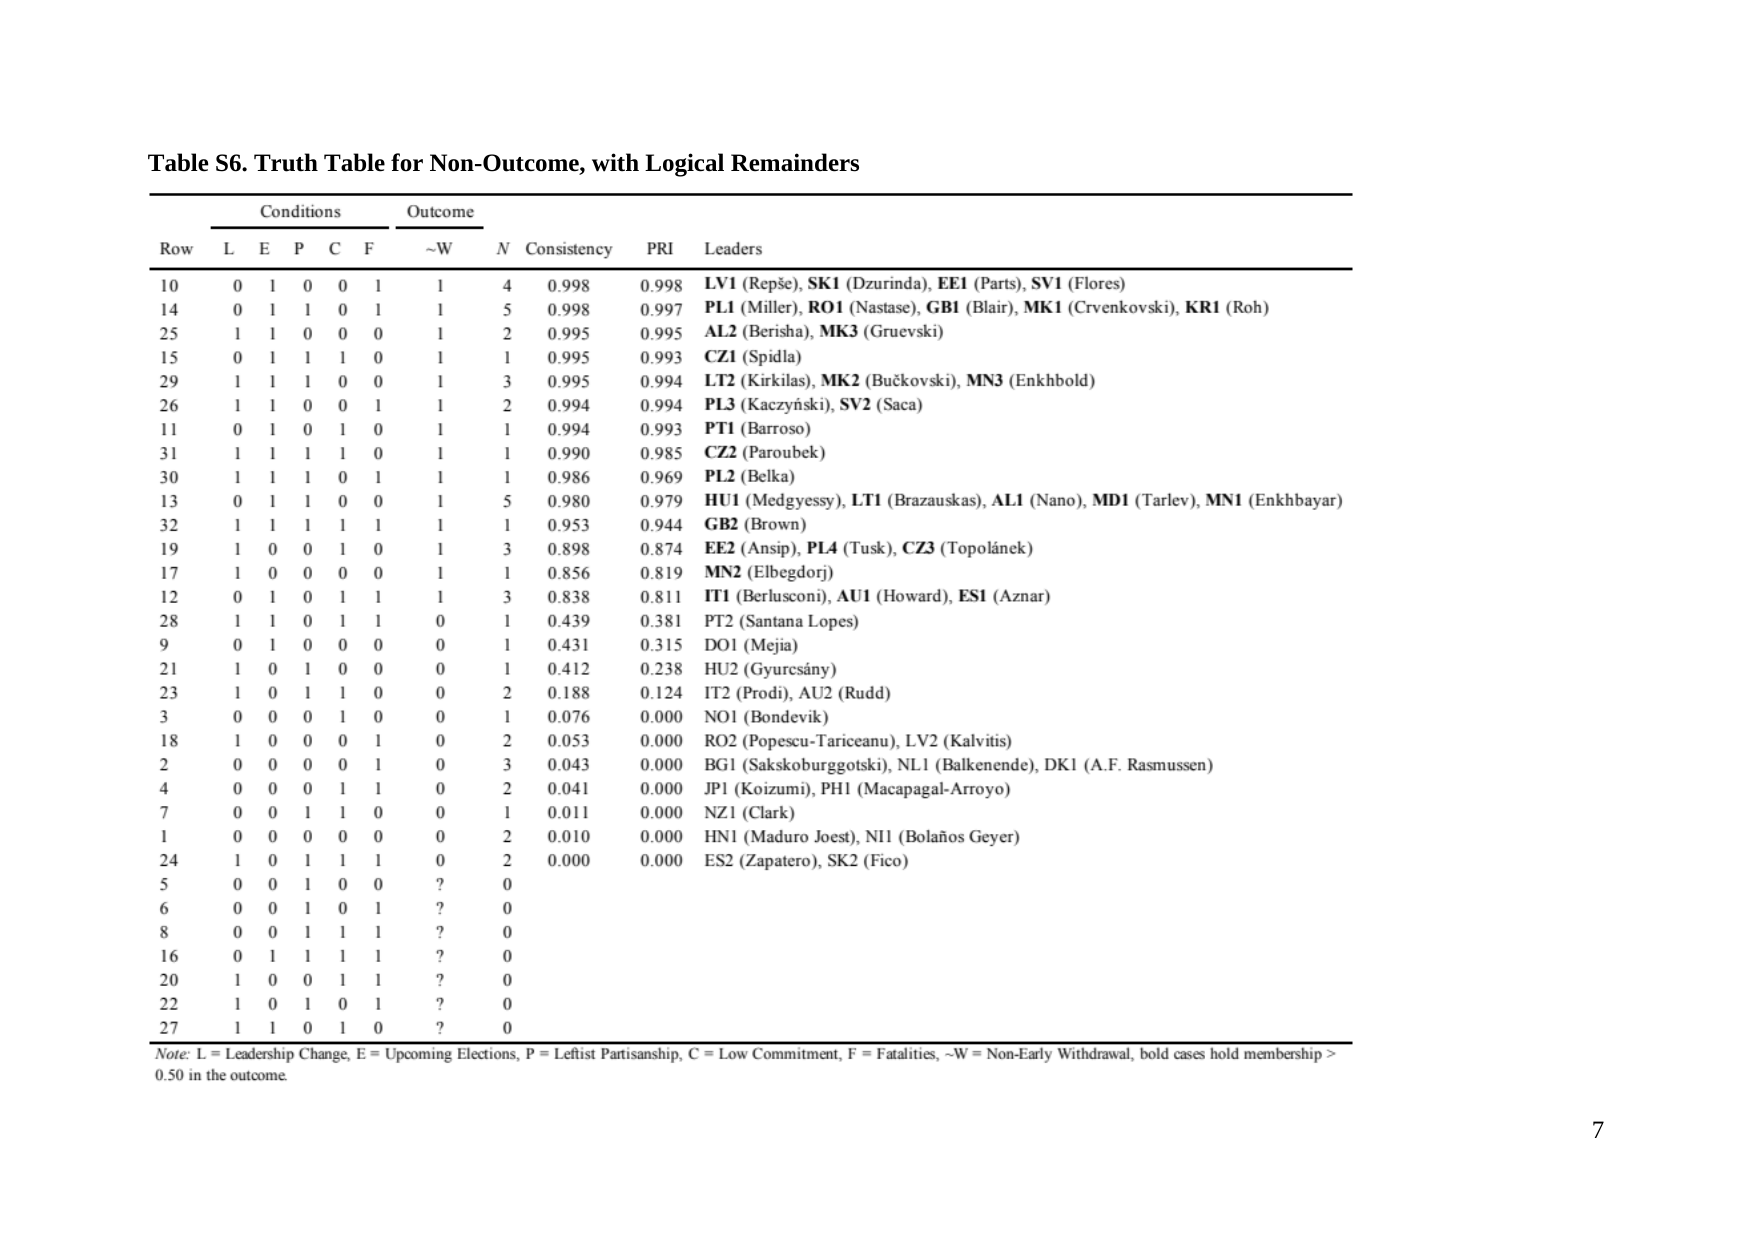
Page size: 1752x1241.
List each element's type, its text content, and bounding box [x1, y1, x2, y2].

text Table S6. Truth Table for Non-Outcome, with Logical Remainders [148, 148, 1604, 176]
